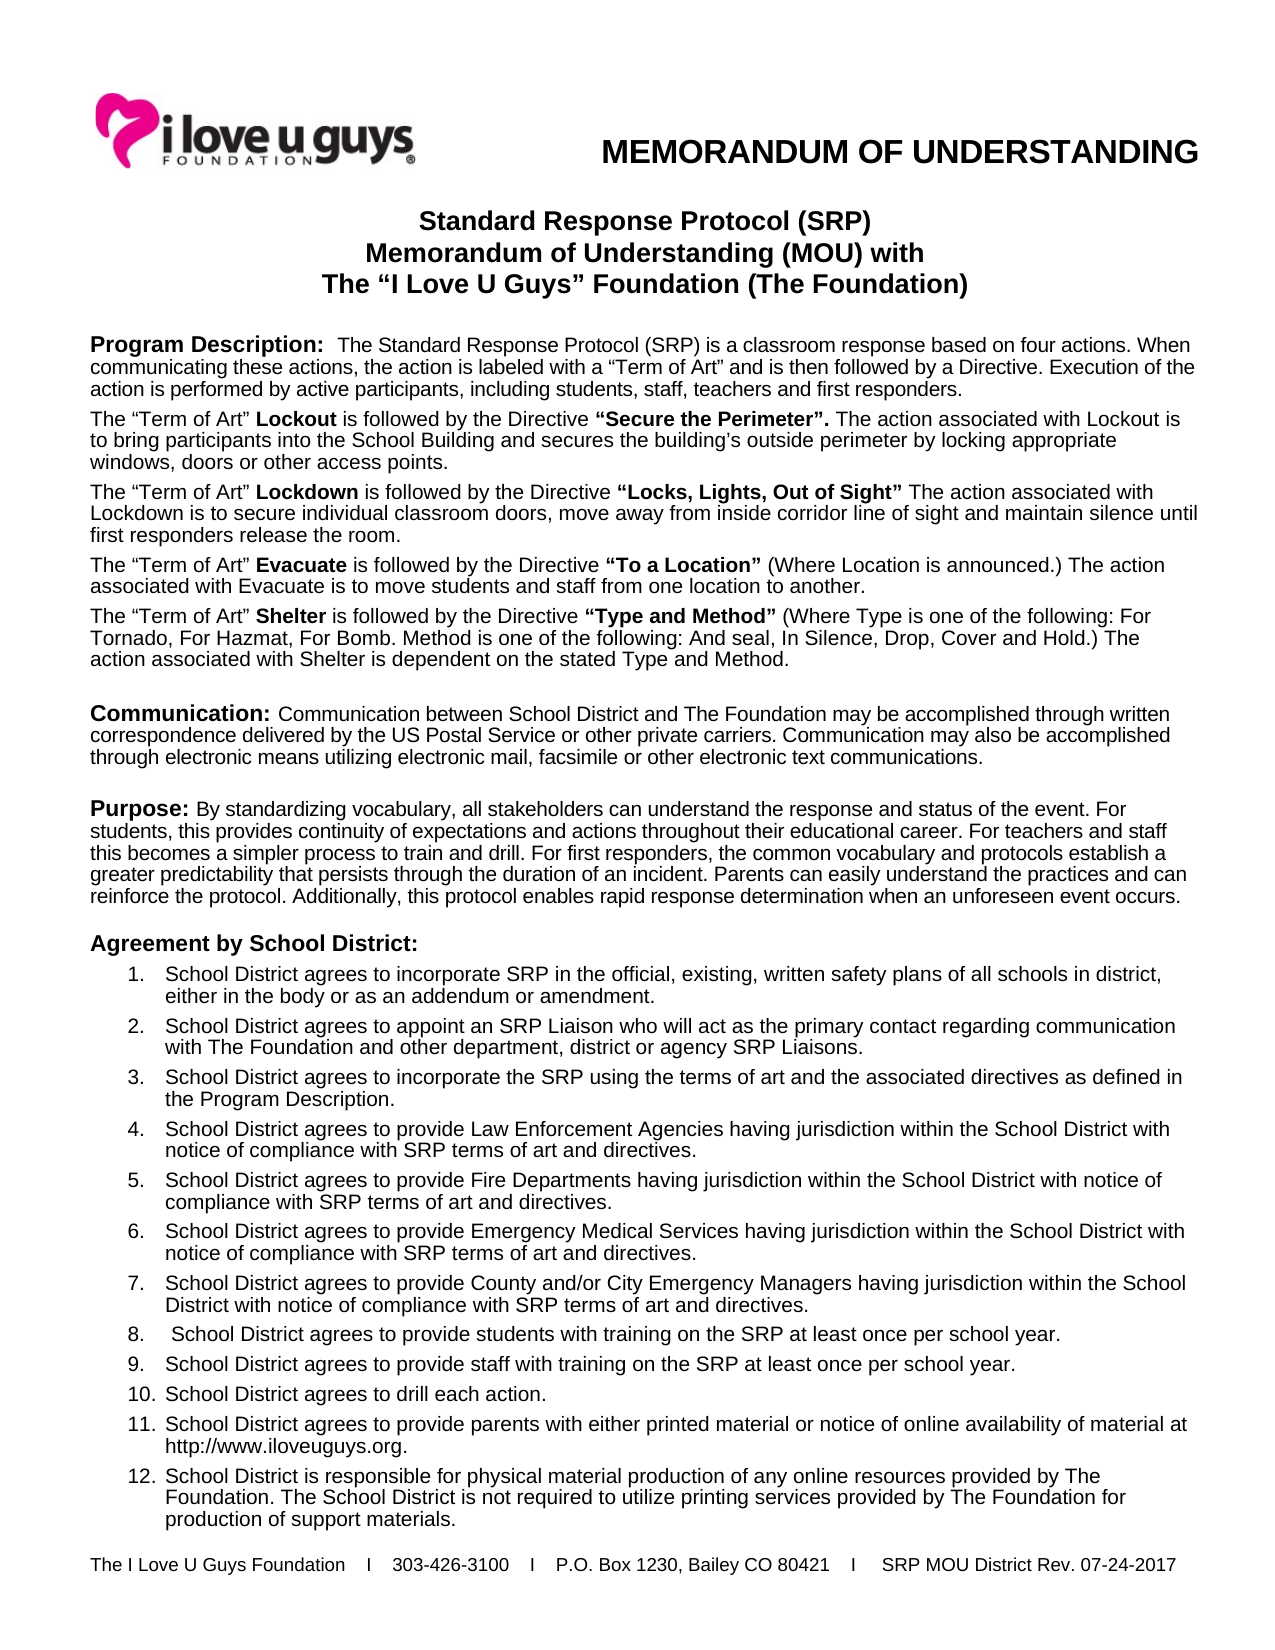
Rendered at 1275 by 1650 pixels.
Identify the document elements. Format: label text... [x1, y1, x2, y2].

text Agreement by School District: [90, 932, 1200, 956]
text The “Term of Art” Shelter is followed by the Directive “Type and Method” (Where Type is one of the following: For Tornado, For Hazmat, For Bomb. Method is one of the following: And seal, In Silence, Drop, Cover and Hold.) The action associated with Shelter is dependent on the stated Type and Method. [90, 606, 1200, 671]
list School District agrees to provide County and/or City Emergency Managers having jurisdiction within the School District with notice of compliance with SRP terms of art and directives. [127, 1273, 1200, 1316]
text The “Term of Art” Evacuate is followed by the Directive “To a Location” (Where Location is announced.) The action associated with Evacuate is to move students and staff from one location to another. [90, 555, 1200, 598]
subtitle Purpose: By standardizing vocabulary, all stakeholders can understand the response and status of the event. For students, this provides continuity of expectations and actions throughout their educational career. For teachers and staff this becomes a simpler process to train and drill. For first responders, the common vocabulary and protocols establish a greater predictability that persists through the duration of an incident. Parents can easily understand the practices and can reinforce the protocol. Additionally, this protocol enables rapid response determination when an unforeseen event occurs. [90, 797, 1200, 907]
text The “Term of Art” Lockdown is followed by the Directive “Locks, Lights, Out of Sight” The action associated with Lockdown is to secure individual classroom doors, move away from inside corridor line of sight and maintain silence until first responders release the room. [90, 482, 1200, 547]
list School District agrees to provide staff with training on the SRP at least once per school year. [127, 1354, 1200, 1376]
subtitle MEMORANDUM OF UNDERSTANDING [90, 132, 1200, 171]
list School District agrees to provide students with training on the SRP at least once per school year. [127, 1325, 1200, 1346]
list School District agrees to provide parents with either printed material or notice of online availability of material at http://www.iloveuguys.org. [127, 1414, 1200, 1457]
list School District agrees to provide Emergency Medical Services having jurisdiction within the School District with notice of compliance with SRP terms of art and directives. [127, 1222, 1200, 1265]
list School District agrees to incorporate the SRP using the terms of art and the associated directives as defined in the Program Description. [127, 1067, 1200, 1111]
list School District agrees to incorporate SRP in the official, existing, written safety plans of all schools in district, either in the body or as an addendum or amendment. [127, 964, 1200, 1008]
list School District agrees to provide Fire Departments having jurisdiction within the School District with notice of compliance with SRP terms of art and directives. [127, 1170, 1200, 1213]
text The “I Love U Guys” Foundation (The Foundation) [90, 268, 1200, 299]
list School District agrees to provide Law Enforcement Agencies having jurisdiction within the School District with notice of compliance with SRP terms of art and directives. [127, 1119, 1200, 1162]
text Standard Response Protocol (SRP) [90, 205, 1200, 237]
text The “Term of Art” Lockout is followed by the Directive “Secure the Perimeter”. The action associated with Lockout is to bring participants into the School Building and secures the building’s outside perimeter by locking appropriate windows, doors or other access points. [90, 409, 1200, 473]
subtitle Program Description: The Standard Response Protocol (SRP) is a classroom response based on four actions. When communicating these actions, the action is labeled with a “Term of Art” and is then followed by a Directive. Execution of the action is performed by active participants, including students, staff, teachers and first responders. [90, 334, 1200, 401]
list School District is responsible for physical material production of any online resources provided by The Foundation. The School District is not required to utilize printing services provided by The Foundation for production of support materials. [127, 1466, 1200, 1531]
text Memorandum of Understanding (MOU) with [90, 237, 1200, 268]
picture [95, 93, 416, 169]
list School District agrees to drill each action. [127, 1384, 1200, 1406]
list School District agrees to appoint an SRP Liaison who will act as the primary contact regarding communication with The Foundation and other department, district or agency SRP Liaisons. [127, 1016, 1200, 1059]
subtitle Communication: Communication between School District and The Foundation may be accomplished through written correspondence delivered by the US Postal Service or other private carriers. Communication may also be accomplished through electronic means utilizing electronic mail, facsimile or other electronic text communications. [90, 702, 1200, 769]
